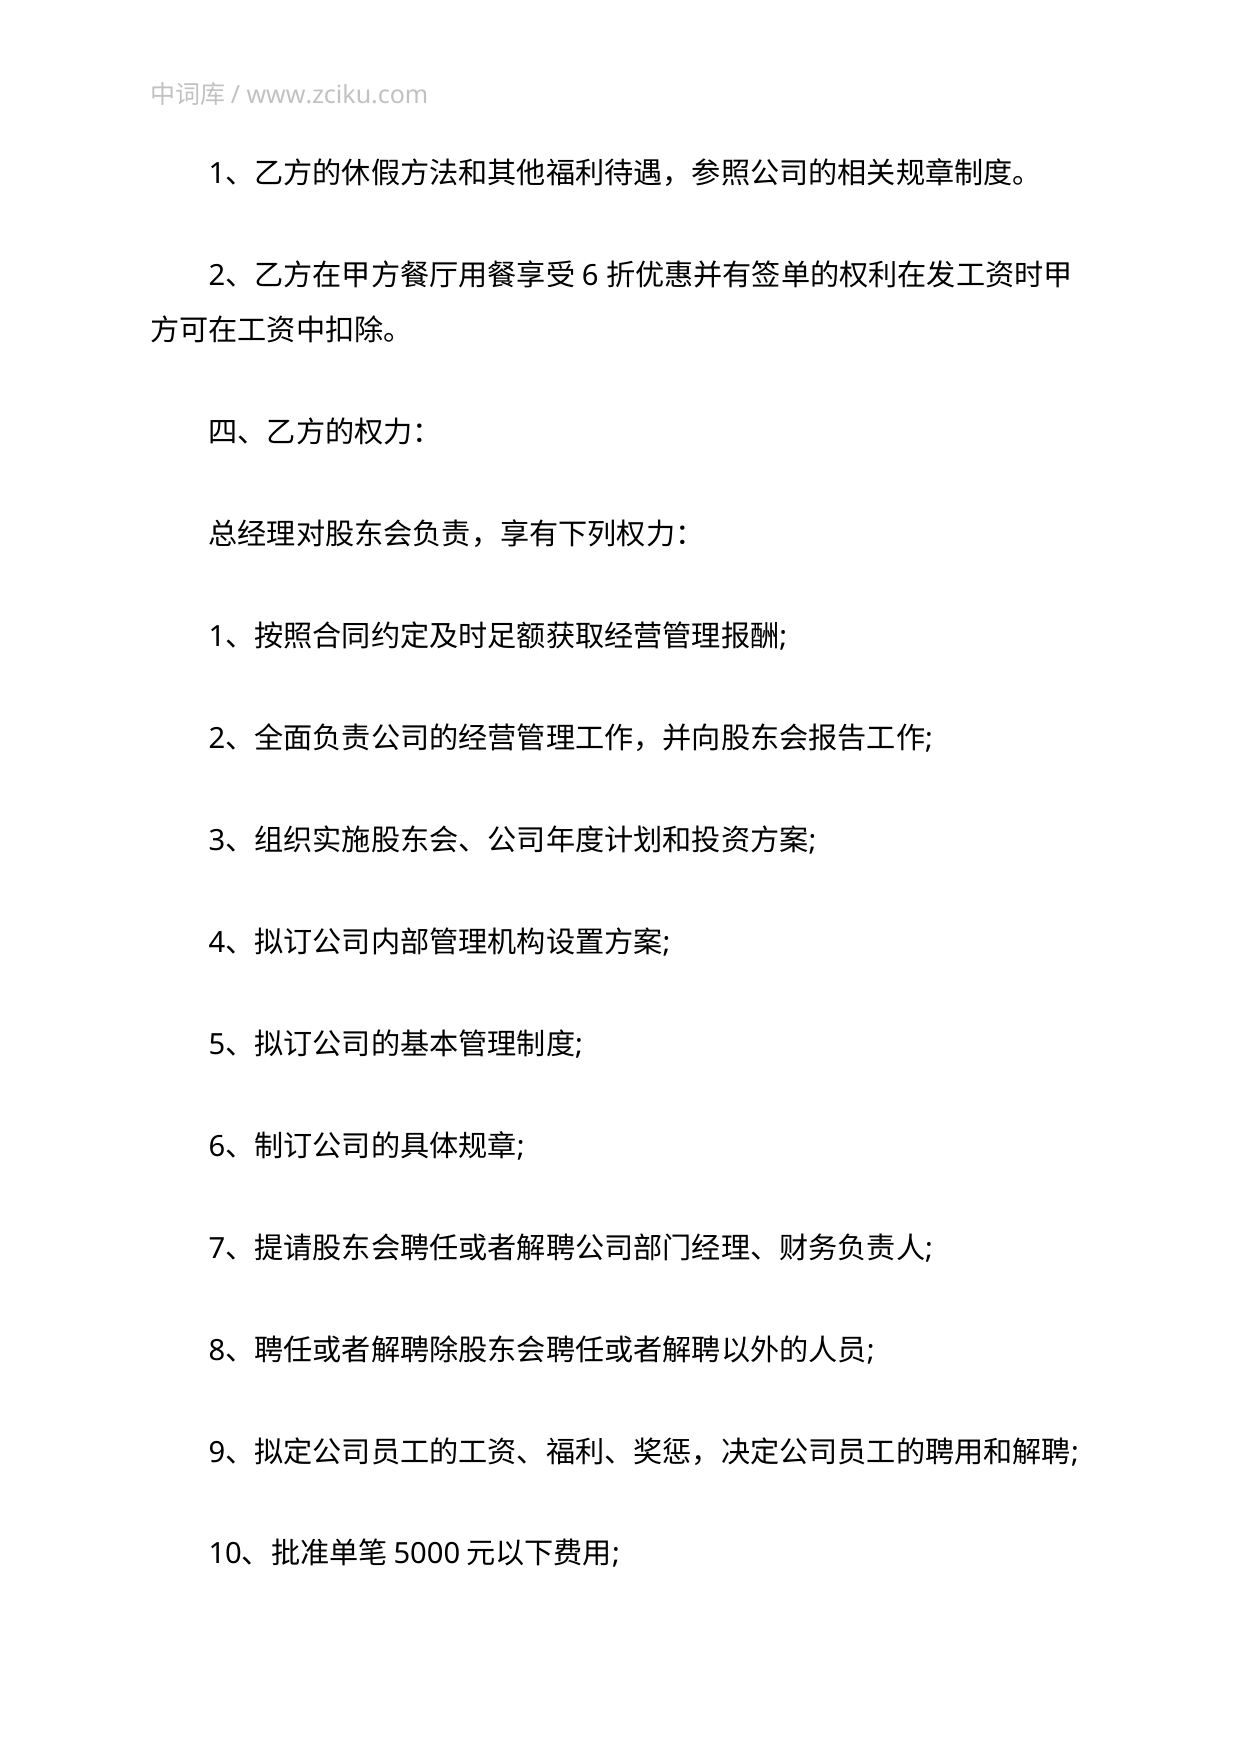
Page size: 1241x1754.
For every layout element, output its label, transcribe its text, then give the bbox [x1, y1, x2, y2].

text 3、组织实施股东会、公司年度计划和投资方案; [150, 816, 1090, 859]
text 2、全面负责公司的经营管理工作，并向股东会报告工作; [150, 714, 1090, 757]
text 8、聘任或者解聘除股东会聘任或者解聘以外的人员; [150, 1326, 1090, 1368]
text 10、批准单笔5000元以下费用; [150, 1530, 1090, 1572]
text 四、乙方的权力： [150, 409, 1090, 451]
text 7、提请股东会聘任或者解聘公司部门经理、财务负责人; [150, 1224, 1090, 1267]
text 6、制订公司的具体规章; [150, 1122, 1090, 1164]
text 9、拟定公司员工的工资、福利、奖惩，决定公司员工的聘用和解聘; [150, 1428, 1090, 1471]
text 总经理对股东会负责，享有下列权力： [150, 511, 1090, 553]
text 1、按照合同约定及时足额获取经营管理报酬; [150, 612, 1090, 655]
text 1、乙方的休假方法和其他福利待遇，参照公司的相关规章制度。 [150, 150, 1090, 192]
text 5、拟订公司的基本管理制度; [150, 1020, 1090, 1063]
text 2、乙方在甲方餐厅用餐享受 6 折优惠并有签单的权利在发工资时甲方可在工资中扣除。 [150, 252, 1090, 349]
text 4、拟订公司内部管理机构设置方案; [150, 918, 1090, 961]
